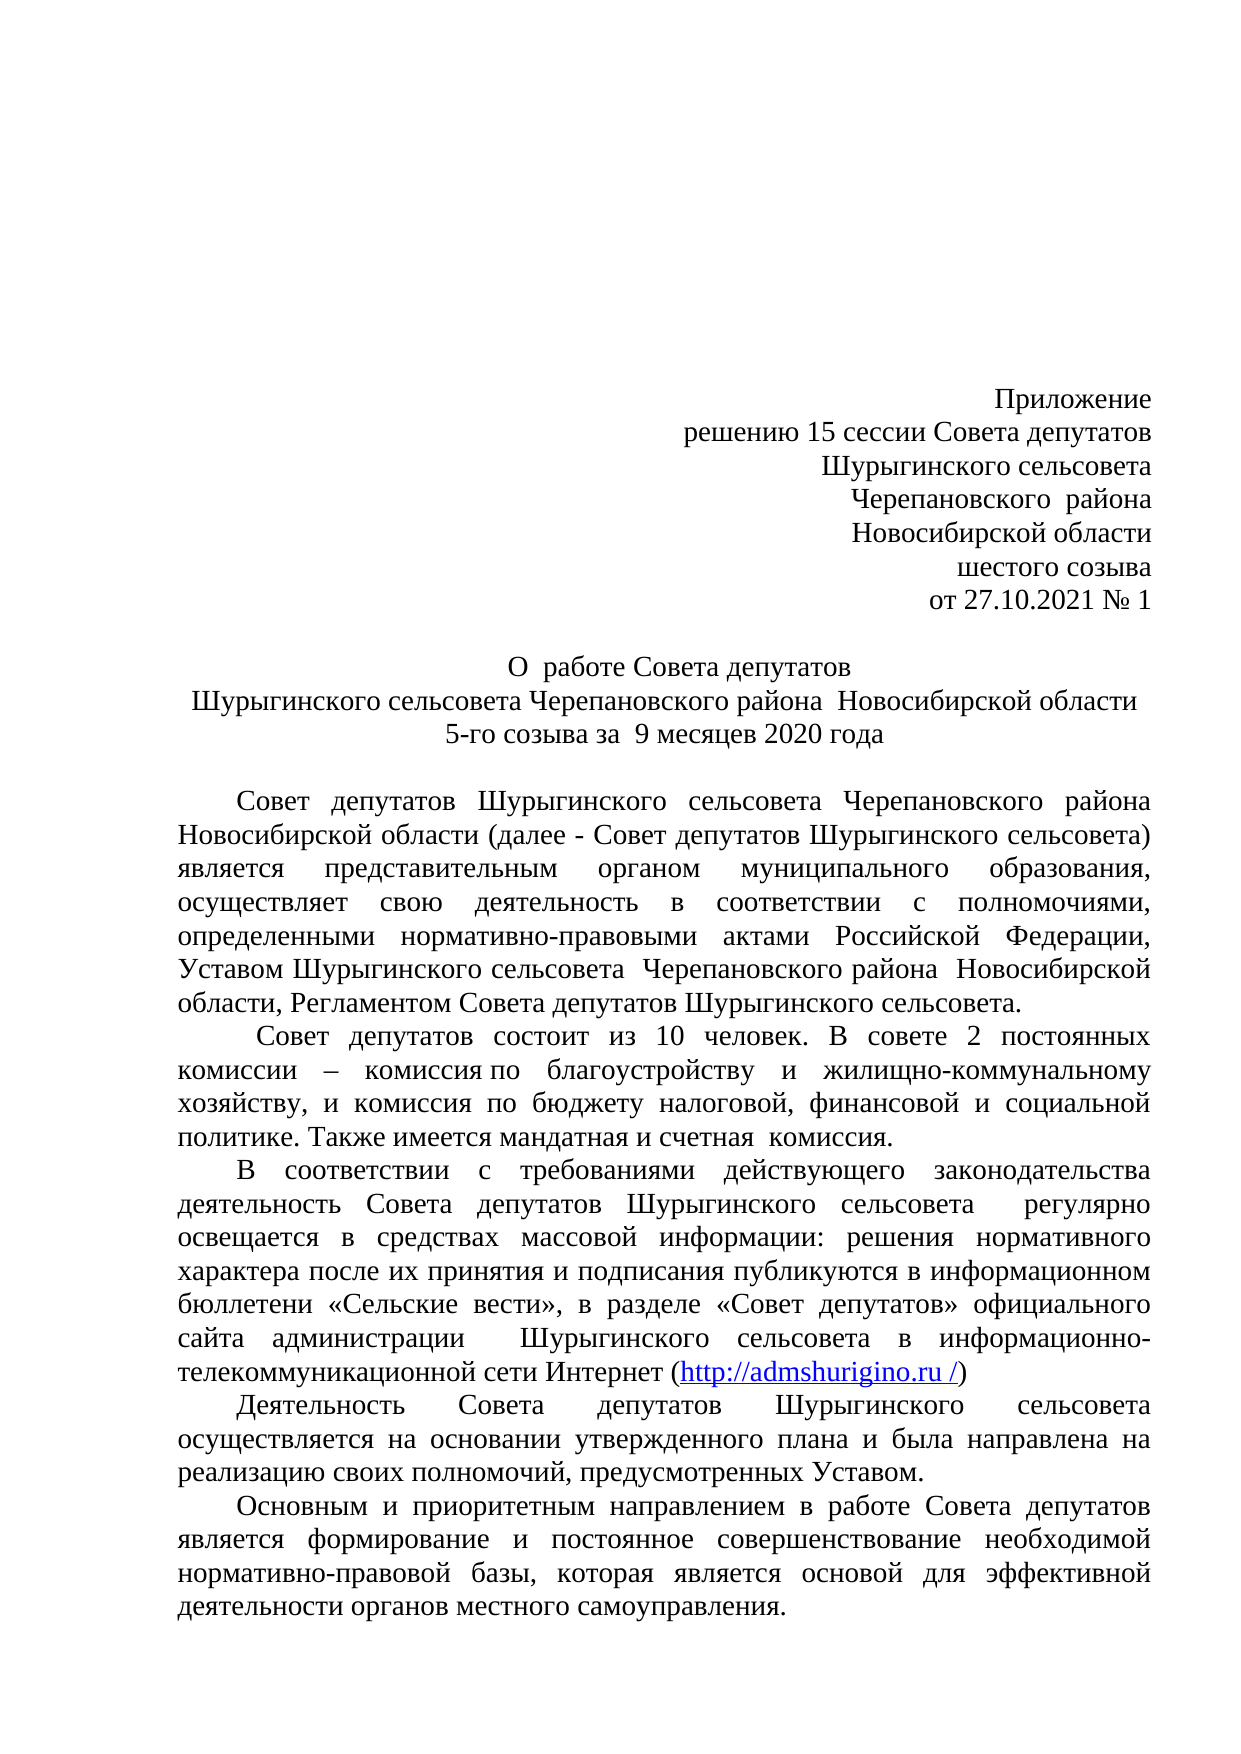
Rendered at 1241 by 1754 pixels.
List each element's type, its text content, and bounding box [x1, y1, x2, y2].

text Деятельность Совета депутатов Шурыгинского сельсовета осуществляется на основании утвержденного плана и была направлена на реализацию своих полномочий, предусмотренных Уставом. [177, 1387, 1152, 1488]
text решению 15 сессии Совета депутатов [177, 414, 1152, 448]
text Новосибирской области [177, 515, 1152, 549]
text Основным и приоритетным направлением в работе Совета депутатов является формирование и постоянное совершенствование необходимой нормативно-правовой базы, которая является основой для эффективной деятельности органов местного самоуправления. [177, 1488, 1152, 1622]
text Шурыгинского сельсовета Черепановского района Новосибирской области [148, 683, 1152, 716]
text О работе Совета депутатов [177, 649, 1152, 683]
text шестого созыва [177, 549, 1152, 582]
text Приложение [177, 381, 1152, 414]
text Совет депутатов Шурыгинского сельсовета Черепановского района Новосибирской области (далее - Совет депутатов Шурыгинского сельсовета) является представительным органом муниципального образования, осуществляет свою деятельность в соответствии с полномочиями, определенными нормативно-правовыми актами Российской Федерации, Уставом Шурыгинского сельсовета Черепановского района Новосибирской области, Регламентом Совета депутатов Шурыгинского сельсовета. [177, 783, 1152, 1018]
text Совет депутатов состоит из 10 человек. В совете 2 постоянных комиссии – комиссия по благоустройству и жилищно-коммунальному хозяйству, и комиссия по бюджету налоговой, финансовой и социальной политике. Также имеется мандатная и счетная комиссия. [177, 1018, 1152, 1152]
text от 27.10.2021 № 1 [177, 582, 1152, 616]
text В соответствии с требованиями действующего законодательства деятельность Совета депутатов Шурыгинского сельсовета регулярно освещается в средствах массовой информации: решения нормативного характера после их принятия и подписания публикуются в информационном бюллетени «Сельские вести», в разделе «Совет депутатов» официального сайта администрации Шурыгинского сельсовета в информационно-телекоммуникационной сети Интернет (http://admshurigino.ru /) [177, 1152, 1152, 1387]
text Шурыгинского сельсовета [177, 448, 1152, 482]
text 5-го созыва за 9 месяцев 2020 года [148, 716, 1152, 750]
text Черепановского района [177, 482, 1152, 515]
